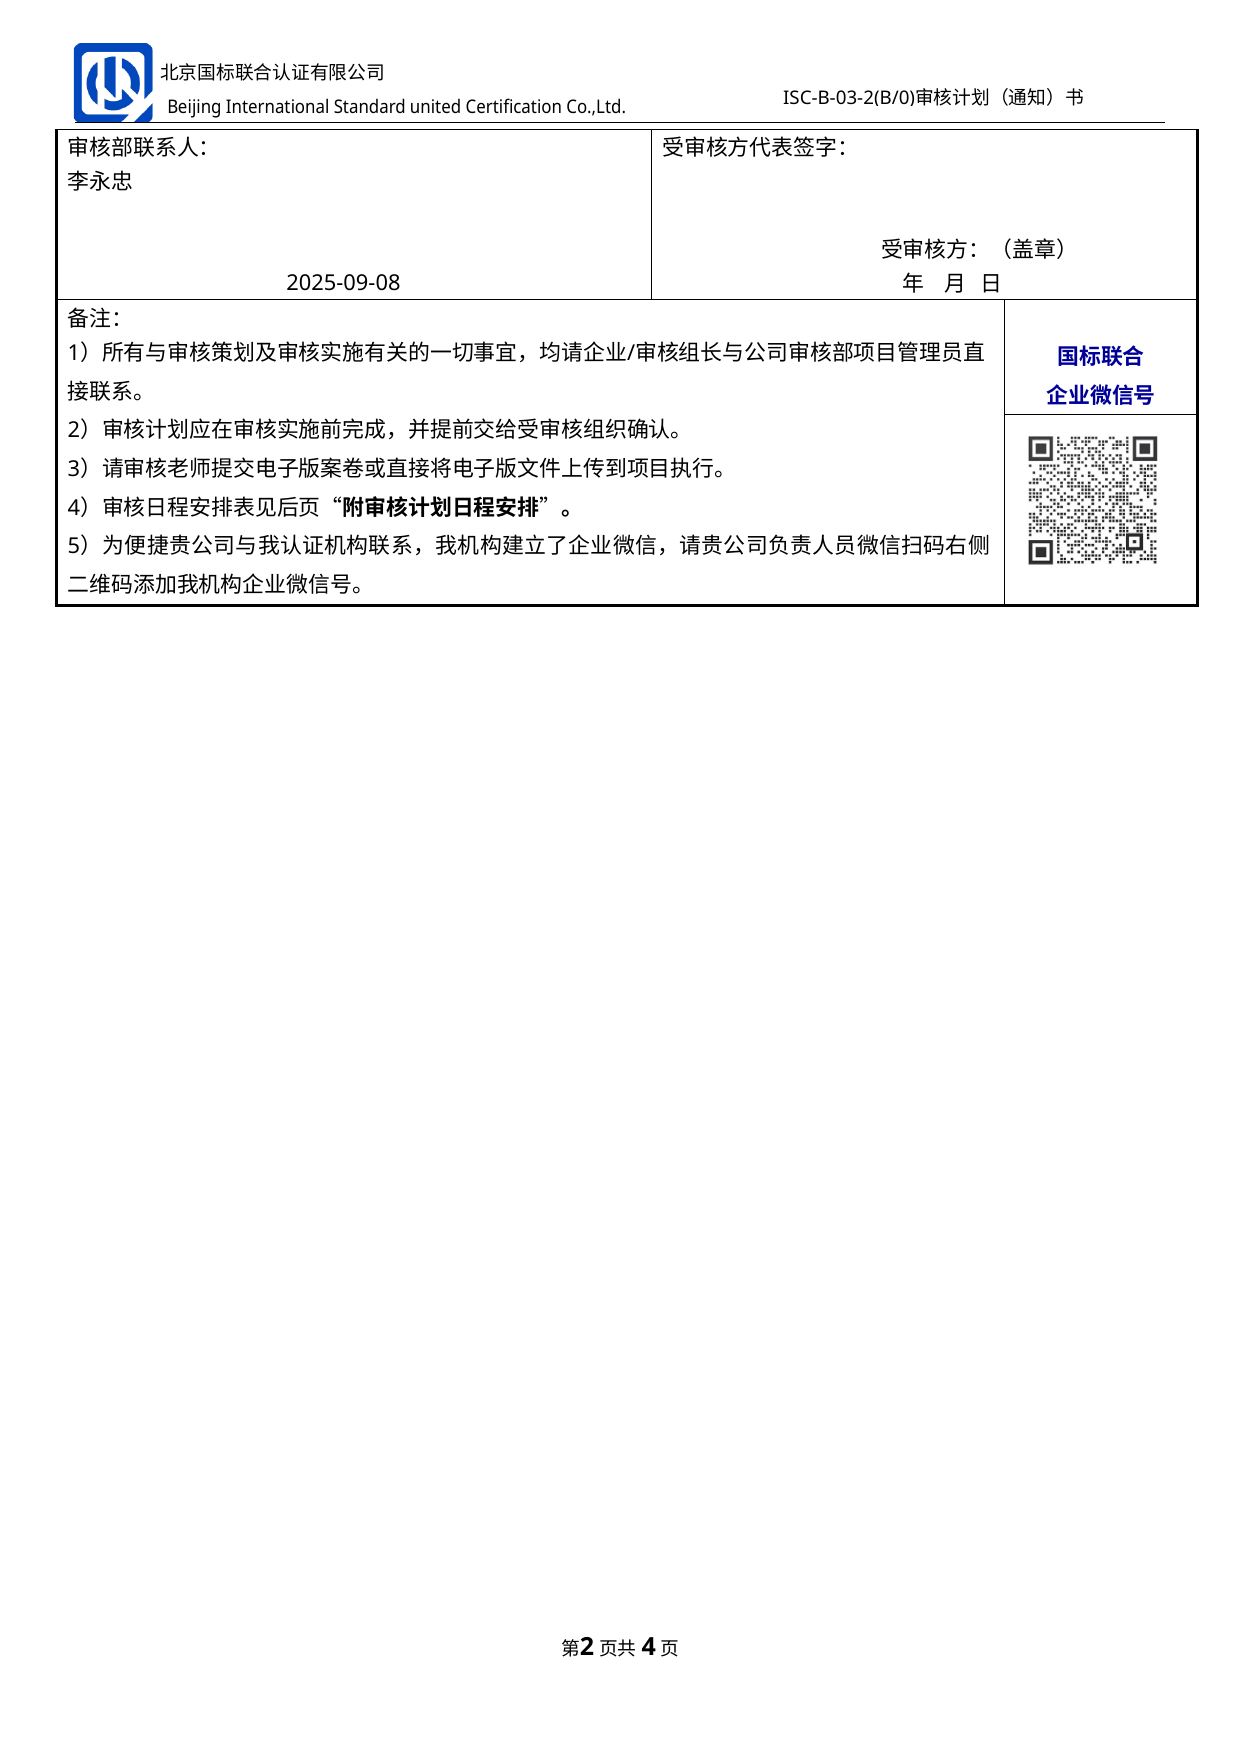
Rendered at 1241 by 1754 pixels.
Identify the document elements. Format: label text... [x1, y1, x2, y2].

picture [73, 43, 153, 123]
table_cell 国标联合 企业微信号 [1005, 300, 1196, 414]
picture [1020, 430, 1166, 574]
table_cell 受审核方代表签字： 受审核方：（盖章） 年 月 日 [652, 130, 1196, 299]
table_cell [1005, 415, 1196, 604]
table_cell 审核部联系人： 李永忠 2025-09-08 [58, 130, 651, 299]
table_cell 备注： 1）所有与审核策划及审核实施有关的一切事宜，均请企业/审核组长与公司审核部项目管理员直接联系。 2）审核计划应在审核实施前完成，并提前交给受审核组织确认。 3）请审核老师提交电子版案卷或直接将电子版文件上传到项目执行。 4）审核日程安排表见后页“附审核计划日程安排”。 5）为便捷贵公司与我认证机构联系，我机构建立了企业微信，请贵公司负责人员微信扫码右侧二维码添加我机构企业微信号。 [58, 300, 1004, 604]
